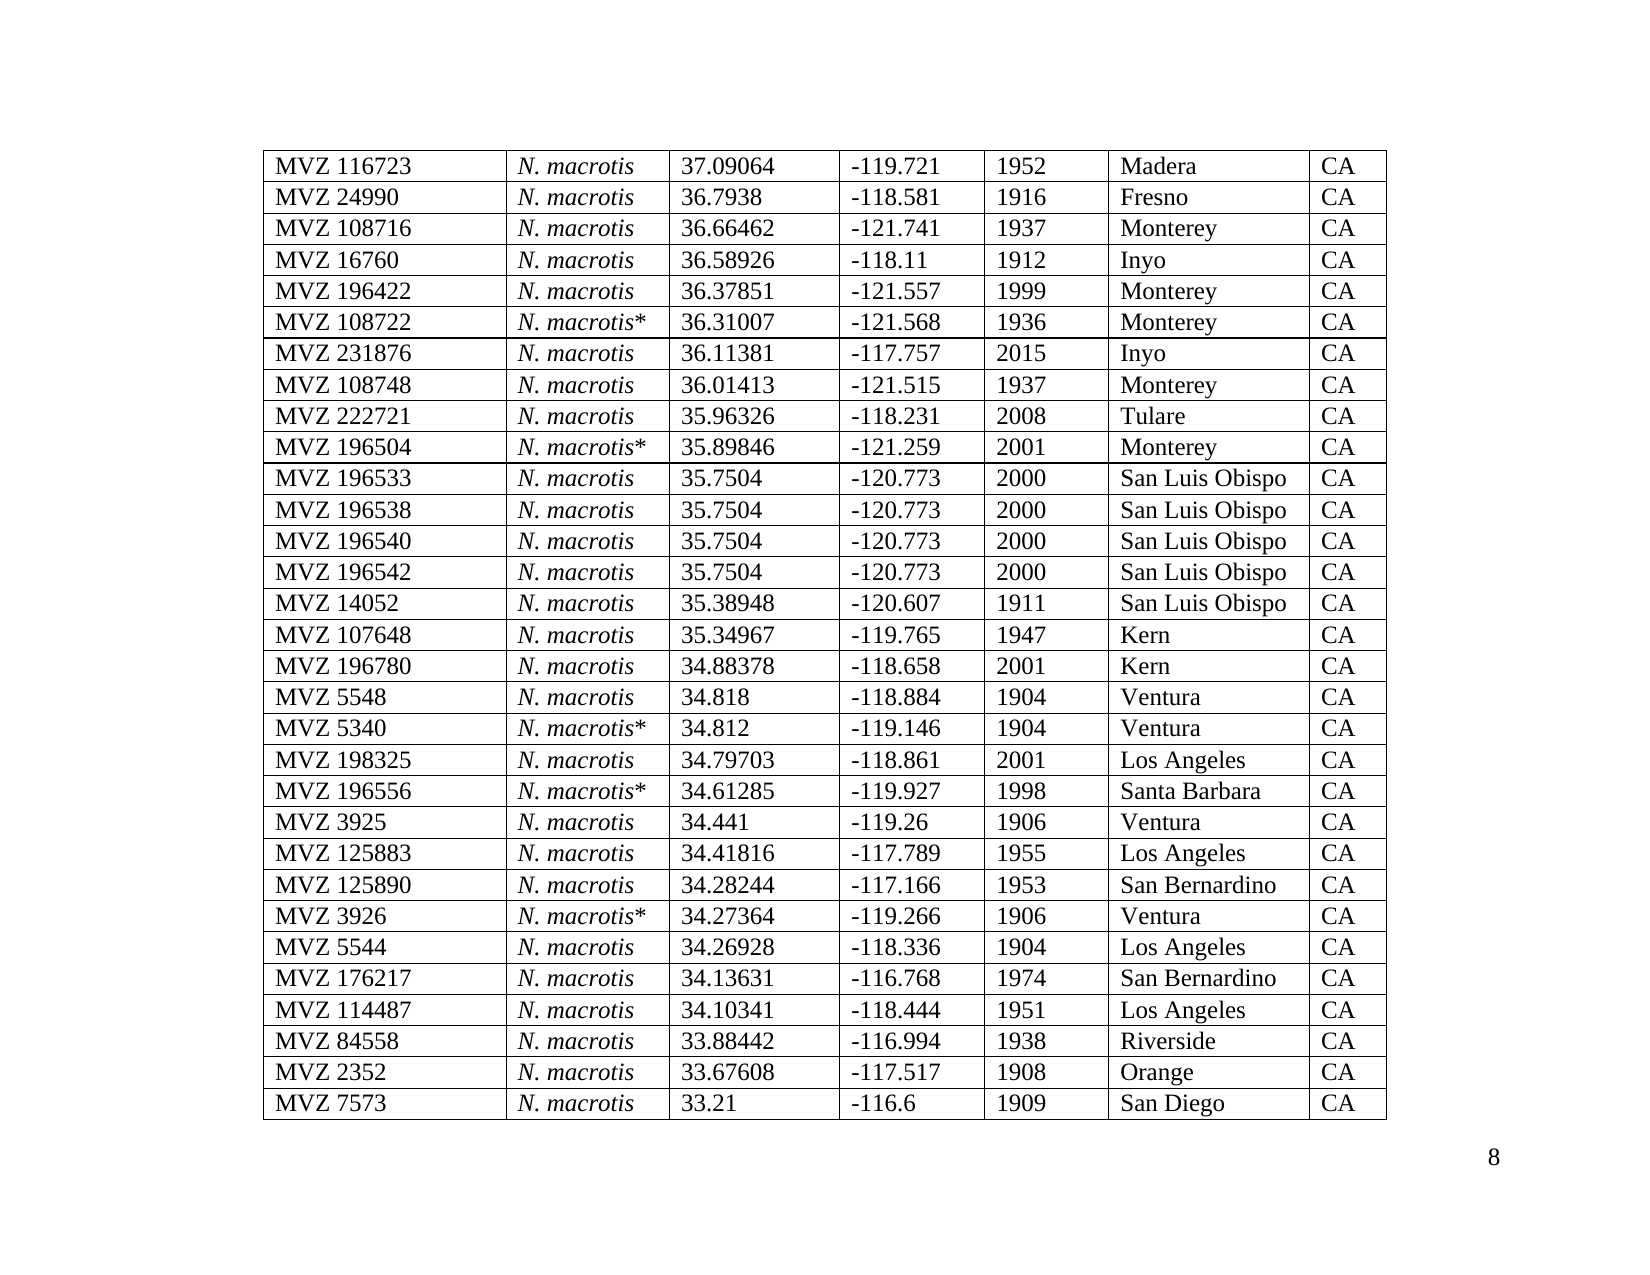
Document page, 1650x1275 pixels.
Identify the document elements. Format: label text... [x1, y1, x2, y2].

table_cell -120.773 [840, 495, 984, 525]
table_cell N. macrotis [507, 214, 669, 244]
table_cell -121.515 [840, 370, 984, 400]
table_cell MVZ 84558 [264, 1026, 506, 1056]
table_cell 2001 [985, 651, 1108, 681]
table_cell 1916 [985, 182, 1108, 212]
table_cell -118.336 [840, 932, 984, 962]
table_cell CA [1310, 714, 1386, 744]
table_cell Santa Barbara [1109, 776, 1309, 806]
table_cell 2015 [985, 339, 1108, 369]
table_cell CA [1310, 1057, 1386, 1087]
table_cell N. macrotis [507, 1026, 669, 1056]
table_cell CA [1310, 807, 1386, 837]
table_cell 1999 [985, 276, 1108, 306]
table_cell 1953 [985, 870, 1108, 900]
table_cell 1908 [985, 1057, 1108, 1087]
table_cell 35.96326 [670, 401, 839, 431]
table_cell San Luis Obispo [1109, 526, 1309, 556]
table_cell 34.79703 [670, 745, 839, 775]
table_cell N. macrotis [507, 651, 669, 681]
table_cell N. macrotis* [507, 307, 669, 337]
table_cell Ventura [1109, 682, 1309, 712]
table_cell CA [1310, 995, 1386, 1025]
table_cell MVZ 198325 [264, 745, 506, 775]
table_cell San Bernardino [1109, 964, 1309, 994]
table_cell 34.26928 [670, 932, 839, 962]
table_cell CA [1310, 870, 1386, 900]
table_cell N. macrotis [507, 557, 669, 587]
table_cell N. macrotis [507, 182, 669, 212]
table_cell Fresno [1109, 182, 1309, 212]
table_cell N. macrotis [507, 589, 669, 619]
table_cell 2008 [985, 401, 1108, 431]
table_cell 1909 [985, 1089, 1108, 1119]
table_cell 34.812 [670, 714, 839, 744]
table_cell Monterey [1109, 307, 1309, 337]
table_cell CA [1310, 464, 1386, 494]
table_cell -118.444 [840, 995, 984, 1025]
table_cell -121.259 [840, 432, 984, 462]
table_cell CA [1310, 245, 1386, 275]
table_cell -119.266 [840, 901, 984, 931]
table_cell MVZ 125883 [264, 839, 506, 869]
table_cell CA [1310, 651, 1386, 681]
table_cell CA [1310, 401, 1386, 431]
table_cell MVZ 125890 [264, 870, 506, 900]
table_cell Tulare [1109, 401, 1309, 431]
table_cell San Luis Obispo [1109, 557, 1309, 587]
table_cell 1906 [985, 807, 1108, 837]
table_cell N. macrotis [507, 151, 669, 181]
table_cell N. macrotis [507, 526, 669, 556]
table_cell 1937 [985, 370, 1108, 400]
table_cell -117.789 [840, 839, 984, 869]
table_cell -121.741 [840, 214, 984, 244]
table_cell N. macrotis [507, 745, 669, 775]
table_cell 33.67608 [670, 1057, 839, 1087]
table_cell Ventura [1109, 901, 1309, 931]
table_cell MVZ 14052 [264, 589, 506, 619]
table_cell MVZ 108716 [264, 214, 506, 244]
table_cell CA [1310, 964, 1386, 994]
table_cell N. macrotis* [507, 901, 669, 931]
table_cell 35.34967 [670, 620, 839, 650]
table_cell Inyo [1109, 339, 1309, 369]
table_cell 1947 [985, 620, 1108, 650]
table_cell MVZ 196538 [264, 495, 506, 525]
table_cell 36.7938 [670, 182, 839, 212]
table_cell MVZ 2352 [264, 1057, 506, 1087]
table_cell MVZ 5544 [264, 932, 506, 962]
table_cell N. macrotis [507, 276, 669, 306]
table_cell -119.26 [840, 807, 984, 837]
table_cell -119.765 [840, 620, 984, 650]
table_cell CA [1310, 776, 1386, 806]
table_cell N. macrotis [507, 870, 669, 900]
table_cell 2000 [985, 464, 1108, 494]
table_cell N. macrotis [507, 1089, 669, 1119]
table_cell 37.09064 [670, 151, 839, 181]
table_cell MVZ 222721 [264, 401, 506, 431]
table_cell 1938 [985, 1026, 1108, 1056]
table_cell Riverside [1109, 1026, 1309, 1056]
table_cell 36.58926 [670, 245, 839, 275]
table_cell 35.7504 [670, 526, 839, 556]
table_cell Los Angeles [1109, 995, 1309, 1025]
table_cell 1998 [985, 776, 1108, 806]
table_cell CA [1310, 370, 1386, 400]
table_cell CA [1310, 557, 1386, 587]
table_cell 36.01413 [670, 370, 839, 400]
table_cell CA [1310, 589, 1386, 619]
table_cell 2000 [985, 526, 1108, 556]
table_cell MVZ 16760 [264, 245, 506, 275]
table_cell 1952 [985, 151, 1108, 181]
table_cell N. macrotis [507, 1057, 669, 1087]
table_cell CA [1310, 151, 1386, 181]
table_cell N. macrotis [507, 682, 669, 712]
table_cell -120.773 [840, 464, 984, 494]
table_cell -116.994 [840, 1026, 984, 1056]
table_cell 1937 [985, 214, 1108, 244]
table_cell 35.38948 [670, 589, 839, 619]
table_cell Orange [1109, 1057, 1309, 1087]
table_cell MVZ 5340 [264, 714, 506, 744]
table_cell San Diego [1109, 1089, 1309, 1119]
table_cell MVZ 176217 [264, 964, 506, 994]
table_cell -117.166 [840, 870, 984, 900]
table_cell -120.773 [840, 557, 984, 587]
table_cell N. macrotis [507, 401, 669, 431]
table_cell CA [1310, 745, 1386, 775]
table_cell -119.927 [840, 776, 984, 806]
table_cell N. macrotis [507, 245, 669, 275]
table_cell Monterey [1109, 370, 1309, 400]
table_cell MVZ 196556 [264, 776, 506, 806]
table_cell N. macrotis [507, 495, 669, 525]
table_cell MVZ 196540 [264, 526, 506, 556]
table_cell Madera [1109, 151, 1309, 181]
table_cell MVZ 24990 [264, 182, 506, 212]
table_cell MVZ 231876 [264, 339, 506, 369]
table_cell 34.88378 [670, 651, 839, 681]
table_cell Ventura [1109, 807, 1309, 837]
table_cell 1936 [985, 307, 1108, 337]
table_cell MVZ 108748 [264, 370, 506, 400]
table_cell CA [1310, 682, 1386, 712]
table_cell Ventura [1109, 714, 1309, 744]
table_cell -116.6 [840, 1089, 984, 1119]
table_cell 35.7504 [670, 464, 839, 494]
table_cell CA [1310, 839, 1386, 869]
table_cell Los Angeles [1109, 839, 1309, 869]
table_cell 35.7504 [670, 495, 839, 525]
table_cell 36.37851 [670, 276, 839, 306]
table_cell 1912 [985, 245, 1108, 275]
table_cell -121.568 [840, 307, 984, 337]
table_cell 34.441 [670, 807, 839, 837]
table_cell -119.146 [840, 714, 984, 744]
table_cell MVZ 7573 [264, 1089, 506, 1119]
table_cell N. macrotis [507, 995, 669, 1025]
table_cell 1904 [985, 714, 1108, 744]
table_cell 35.89846 [670, 432, 839, 462]
table_cell -117.757 [840, 339, 984, 369]
table_cell CA [1310, 932, 1386, 962]
table_cell -118.884 [840, 682, 984, 712]
table_cell 33.88442 [670, 1026, 839, 1056]
table_cell 1911 [985, 589, 1108, 619]
table_cell 35.7504 [670, 557, 839, 587]
table_cell MVZ 196542 [264, 557, 506, 587]
table_cell MVZ 196533 [264, 464, 506, 494]
table_cell CA [1310, 1089, 1386, 1119]
table_cell 1904 [985, 682, 1108, 712]
table_cell N. macrotis* [507, 432, 669, 462]
table_cell 2000 [985, 557, 1108, 587]
table_cell 1955 [985, 839, 1108, 869]
table_cell CA [1310, 1026, 1386, 1056]
table_cell Monterey [1109, 432, 1309, 462]
table_cell 2001 [985, 432, 1108, 462]
table_cell Inyo [1109, 245, 1309, 275]
table_cell MVZ 108722 [264, 307, 506, 337]
table_cell MVZ 3926 [264, 901, 506, 931]
table_cell N. macrotis [507, 370, 669, 400]
table_cell 34.61285 [670, 776, 839, 806]
table_cell CA [1310, 526, 1386, 556]
table_cell CA [1310, 620, 1386, 650]
table_cell 36.31007 [670, 307, 839, 337]
table_cell MVZ 196422 [264, 276, 506, 306]
table_cell 34.13631 [670, 964, 839, 994]
table_cell Los Angeles [1109, 745, 1309, 775]
table_cell 1904 [985, 932, 1108, 962]
table_cell N. macrotis [507, 932, 669, 962]
table_cell 34.10341 [670, 995, 839, 1025]
table_cell MVZ 114487 [264, 995, 506, 1025]
table_cell N. macrotis [507, 807, 669, 837]
table_cell 1906 [985, 901, 1108, 931]
table_cell CA [1310, 307, 1386, 337]
table_cell Monterey [1109, 276, 1309, 306]
table_cell N. macrotis [507, 839, 669, 869]
table_cell Kern [1109, 651, 1309, 681]
table_cell San Luis Obispo [1109, 464, 1309, 494]
table_cell N. macrotis* [507, 776, 669, 806]
table_cell MVZ 196780 [264, 651, 506, 681]
table_cell 36.66462 [670, 214, 839, 244]
table_cell -118.658 [840, 651, 984, 681]
table_cell N. macrotis [507, 464, 669, 494]
table_cell San Luis Obispo [1109, 589, 1309, 619]
table_cell Los Angeles [1109, 932, 1309, 962]
table_cell MVZ 5548 [264, 682, 506, 712]
table_cell -121.557 [840, 276, 984, 306]
table_cell MVZ 3925 [264, 807, 506, 837]
table_cell CA [1310, 182, 1386, 212]
table_cell -118.231 [840, 401, 984, 431]
table_cell N. macrotis [507, 339, 669, 369]
table_cell 36.11381 [670, 339, 839, 369]
table_cell -117.517 [840, 1057, 984, 1087]
table_cell 34.28244 [670, 870, 839, 900]
table_cell MVZ 107648 [264, 620, 506, 650]
table_cell 33.21 [670, 1089, 839, 1119]
table_cell N. macrotis [507, 964, 669, 994]
table_cell -116.768 [840, 964, 984, 994]
table_cell CA [1310, 495, 1386, 525]
table_cell 2001 [985, 745, 1108, 775]
table_cell CA [1310, 339, 1386, 369]
table_cell CA [1310, 276, 1386, 306]
table_cell -118.581 [840, 182, 984, 212]
table_cell CA [1310, 901, 1386, 931]
table_cell 1974 [985, 964, 1108, 994]
table_cell 1951 [985, 995, 1108, 1025]
table_cell MVZ 196504 [264, 432, 506, 462]
table_cell San Bernardino [1109, 870, 1309, 900]
table_cell 34.41816 [670, 839, 839, 869]
table_cell N. macrotis [507, 620, 669, 650]
table_cell -120.607 [840, 589, 984, 619]
table_cell -119.721 [840, 151, 984, 181]
table_cell Monterey [1109, 214, 1309, 244]
table_cell N. macrotis* [507, 714, 669, 744]
table_cell -120.773 [840, 526, 984, 556]
table_cell MVZ 116723 [264, 151, 506, 181]
table_cell Kern [1109, 620, 1309, 650]
table_cell -118.861 [840, 745, 984, 775]
table_cell San Luis Obispo [1109, 495, 1309, 525]
table_cell CA [1310, 432, 1386, 462]
table_cell 34.27364 [670, 901, 839, 931]
table_cell CA [1310, 214, 1386, 244]
table_cell -118.11 [840, 245, 984, 275]
table_cell 2000 [985, 495, 1108, 525]
table_cell 34.818 [670, 682, 839, 712]
